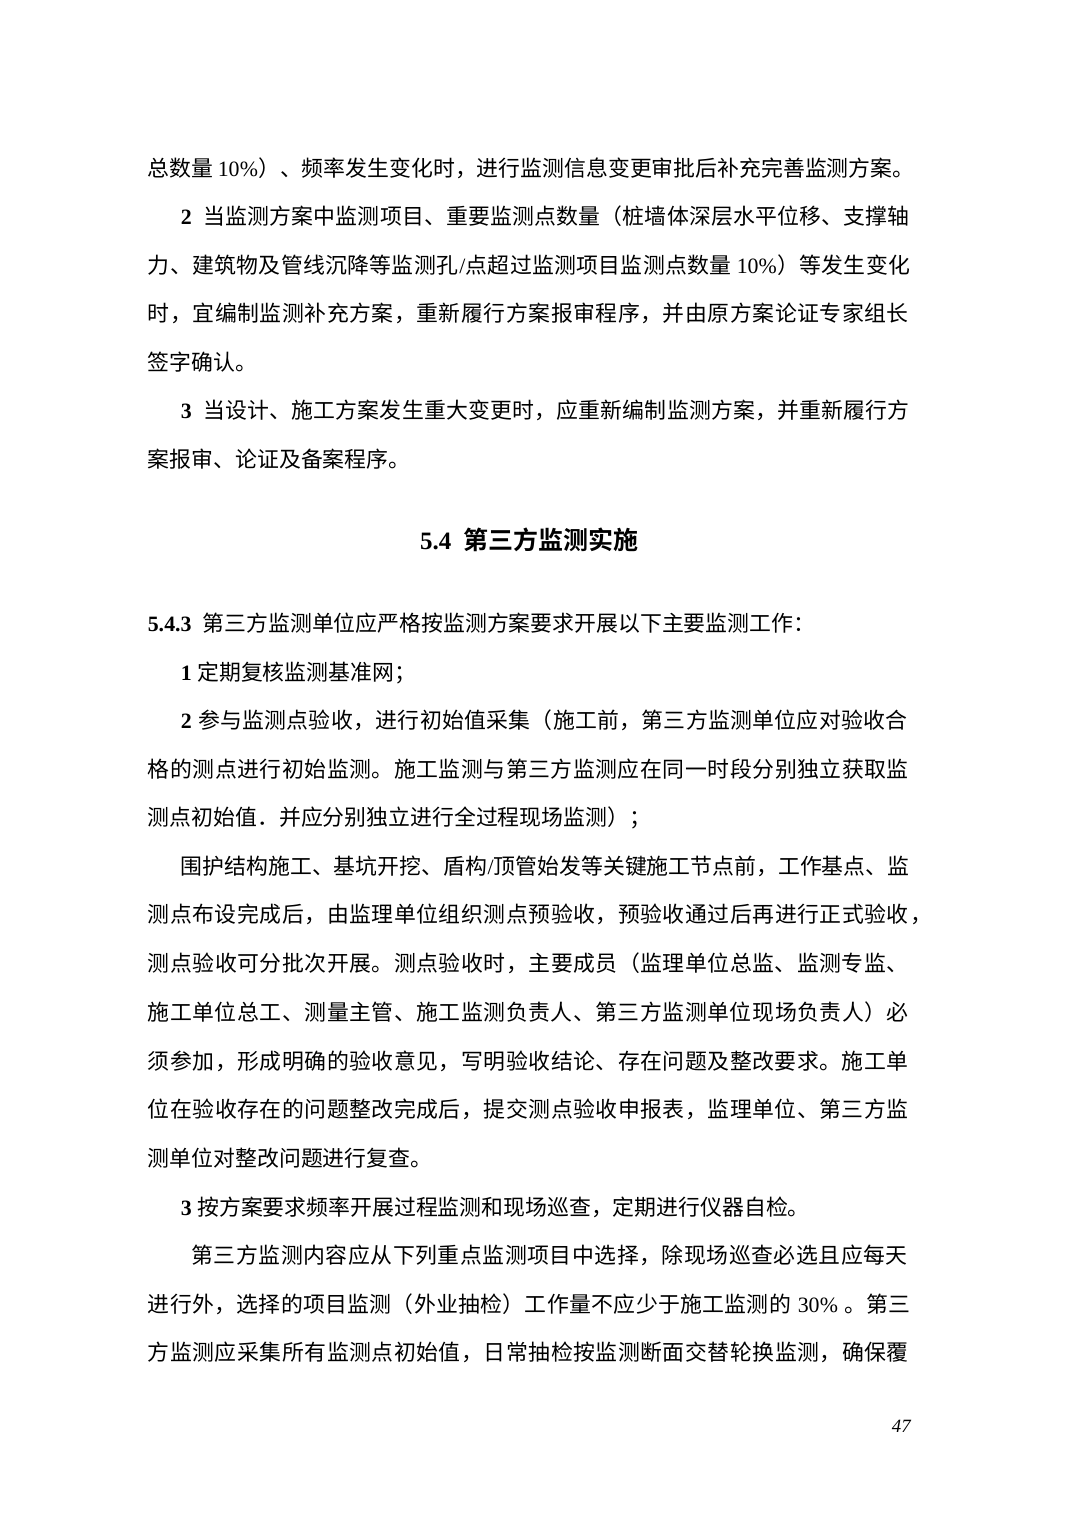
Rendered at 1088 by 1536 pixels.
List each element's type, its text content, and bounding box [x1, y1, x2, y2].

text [148, 150, 910, 183]
text 2 参与监测点验收，进行初始值采集（施工前，第三方监测单位应对验收合格的测点进行初始监测。施工监测与第三方监测应在同一时段分别独立获取监测点初始值．并应分别独立进行全过程现场监测）； [148, 702, 910, 832]
text 1 定期复核监测基准网； [148, 654, 910, 687]
text 2 当监测方案中监测项目、重要监测点数量（桩墙体深层水平位移、支撑轴力、建筑物及管线沉降等监测孔/点超过监测项目监测点数量10%）等发生变化时，宜编制监测补充方案，重新履行方案报审程序，并由原方案论证专家组长签字确认。 [148, 198, 910, 377]
text 3 当设计、施工方案发生重大变更时，应重新编制监测方案，并重新履行方案报审、论证及备案程序。 [148, 393, 910, 474]
text 5.4 第三方监测实施 [148, 506, 910, 571]
text 3 按方案要求频率开展过程监测和现场巡查，定期进行仪器自检。 [148, 1189, 910, 1222]
text 5.4.3 第三方监测单位应严格按监测方案要求开展以下主要监测工作： [148, 606, 910, 638]
text 围护结构施工、基坑开挖、盾构/顶管始发等关键施工节点前，工作基点、监测点布设完成后，由监理单位组织测点预验收，预验收通过后再进行正式验收，测点验收可分批次开展。测点验收时，主要成员（监理单位总监、监测专监、施工单位总工、测量主管、施工监测负责人、第三方监测单位现场负责人）必须参加，形成明确的验收意见，写明验收结论、存在问题及整改要求。施工单位在验收存在的问题整改完成后，提交测点验收申报表，监理单位、第三方监测单位对整改问题进行复查。 [148, 848, 910, 1173]
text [148, 1237, 910, 1367]
